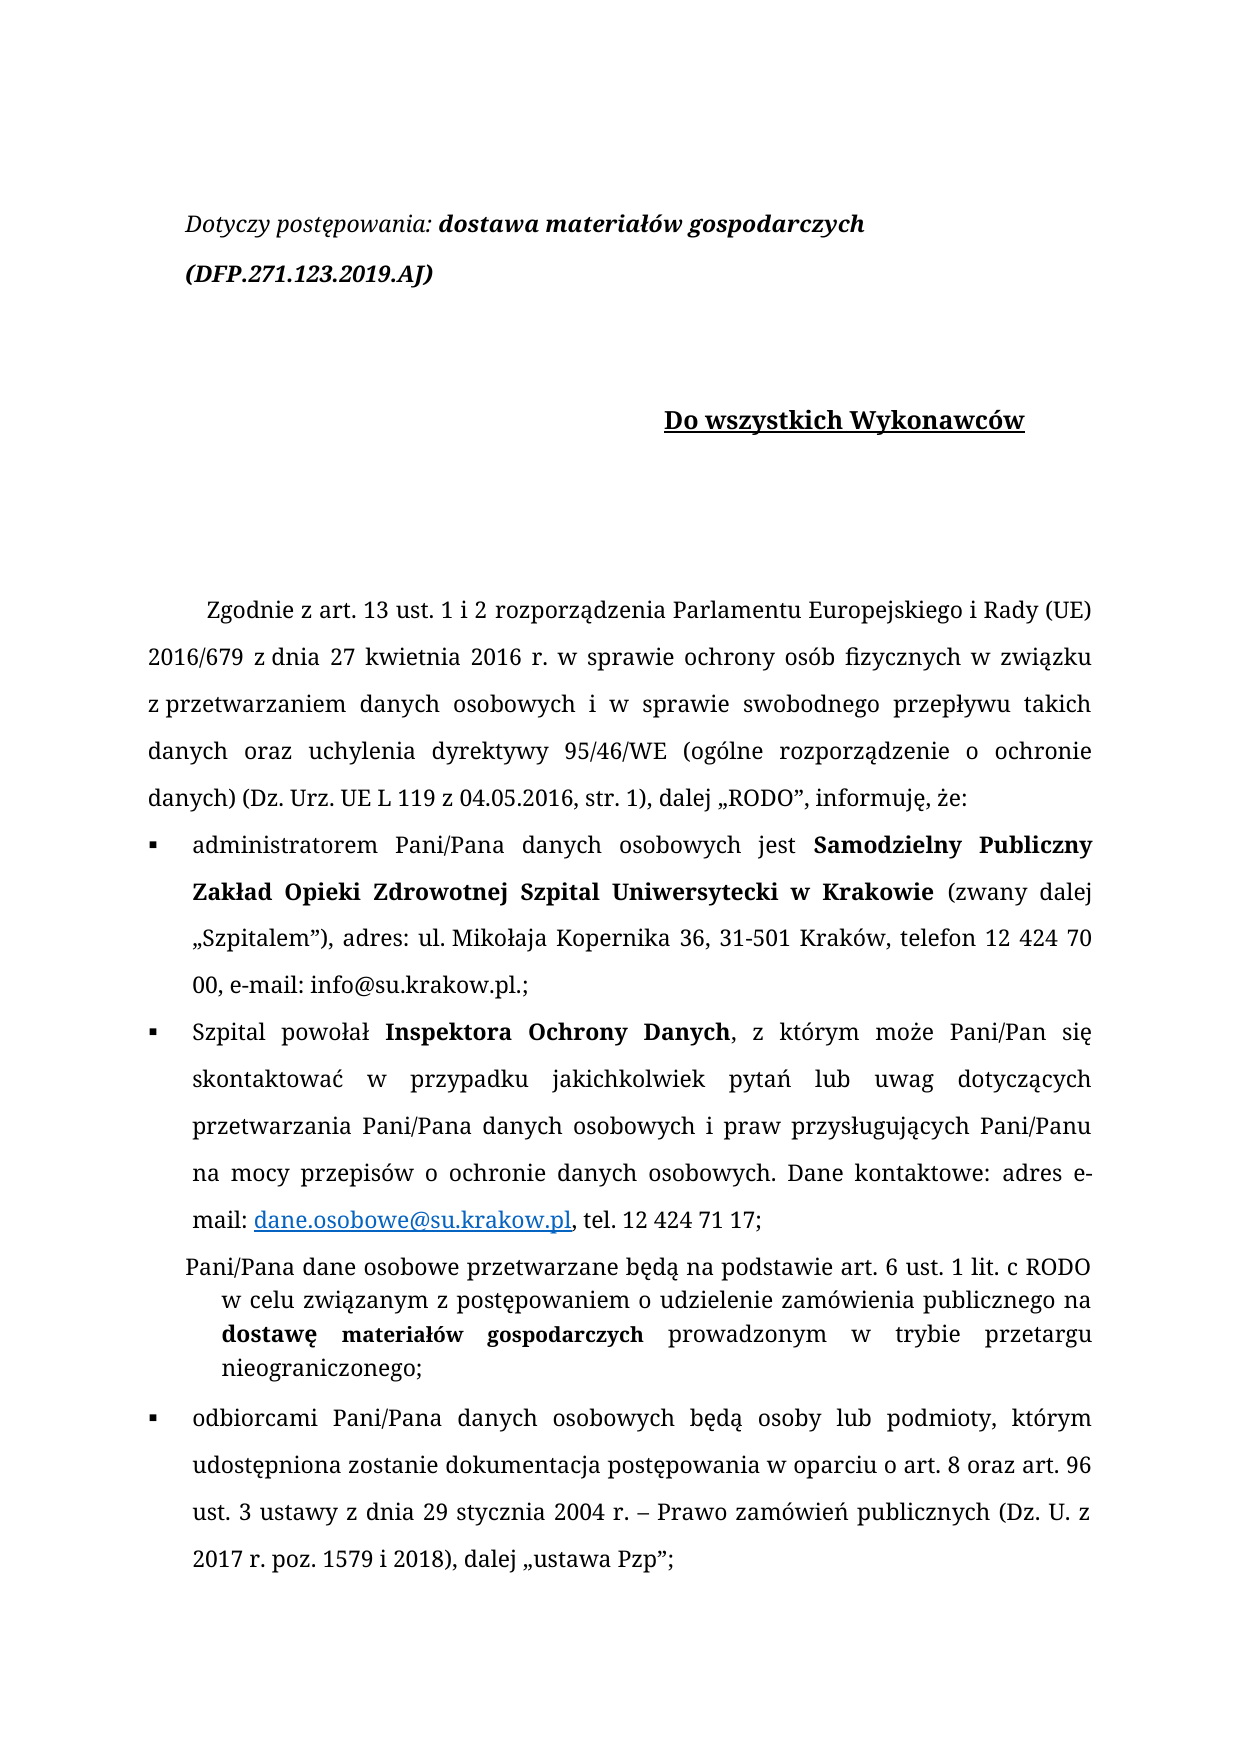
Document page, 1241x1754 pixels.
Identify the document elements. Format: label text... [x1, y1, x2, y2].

list Szpital powołał Inspektora Ochrony Danych, z którym może Pani/Pan się skontaktować w przypadku jakichkolwiek pytań lub uwag dotyczących przetwarzania Pani/Pana danych osobowych i praw przysługujących Pani/Panu na mocy przepisów o ochronie danych osobowych. Dane kontaktowe: adres e-mail: dane.osobowe@su.krakow.pl, tel. 12 424 71 17; [148, 1016, 1093, 1235]
text Do wszystkich Wykonawców [664, 403, 1093, 437]
text Dotyczy postępowania: dostawa materiałów gospodarczych [185, 208, 1093, 239]
list administratorem Pani/Pana danych osobowych jest Samodzielny Publiczny Zakład Opieki Zdrowotnej Szpital Uniwersytecki w Krakowie (zwany dalej „Szpitalem”), adres: ul. Mikołaja Kopernika 36, 31-501 Kraków, telefon 12 424 70 00, e-mail: info@su.krakow.pl.; [148, 829, 1093, 1001]
text Zgodnie z art. 13 ust. 1 i 2 rozporządzenia Parlamentu Europejskiego i Rady (UE) 2016/679 z dnia 27 kwietnia 2016 r. w sprawie ochrony osób fizycznych w związku z przetwarzaniem danych osobowych i w sprawie swobodnego przepływu takich danych oraz uchylenia dyrektywy 95/46/WE (ogólne rozporządzenie o ochronie danych) (Dz. Urz. UE L 119 z 04.05.2016, str. 1), dalej „RODO”, informuję, że: [148, 594, 1093, 813]
text (DFP.271.123.2019.AJ) [185, 258, 1093, 290]
text Pani/Pana dane osobowe przetwarzane będą na podstawie art. 6 ust. 1 lit. c RODO w celu związanym z postępowaniem o udzielenie zamówienia publicznego na dostawę materiałów gospodarczych prowadzonym w trybie przetargu nieograniczonego; [185, 1251, 1093, 1383]
list odbiorcami Pani/Pana danych osobowych będą osoby lub podmioty, którym udostępniona zostanie dokumentacja postępowania w oparciu o art. 8 oraz art. 96 ust. 3 ustawy z dnia 29 stycznia 2004 r. – Prawo zamówień publicznych (Dz. U. z 2017 r. poz. 1579 i 2018), dalej „ustawa Pzp”; [148, 1402, 1093, 1574]
